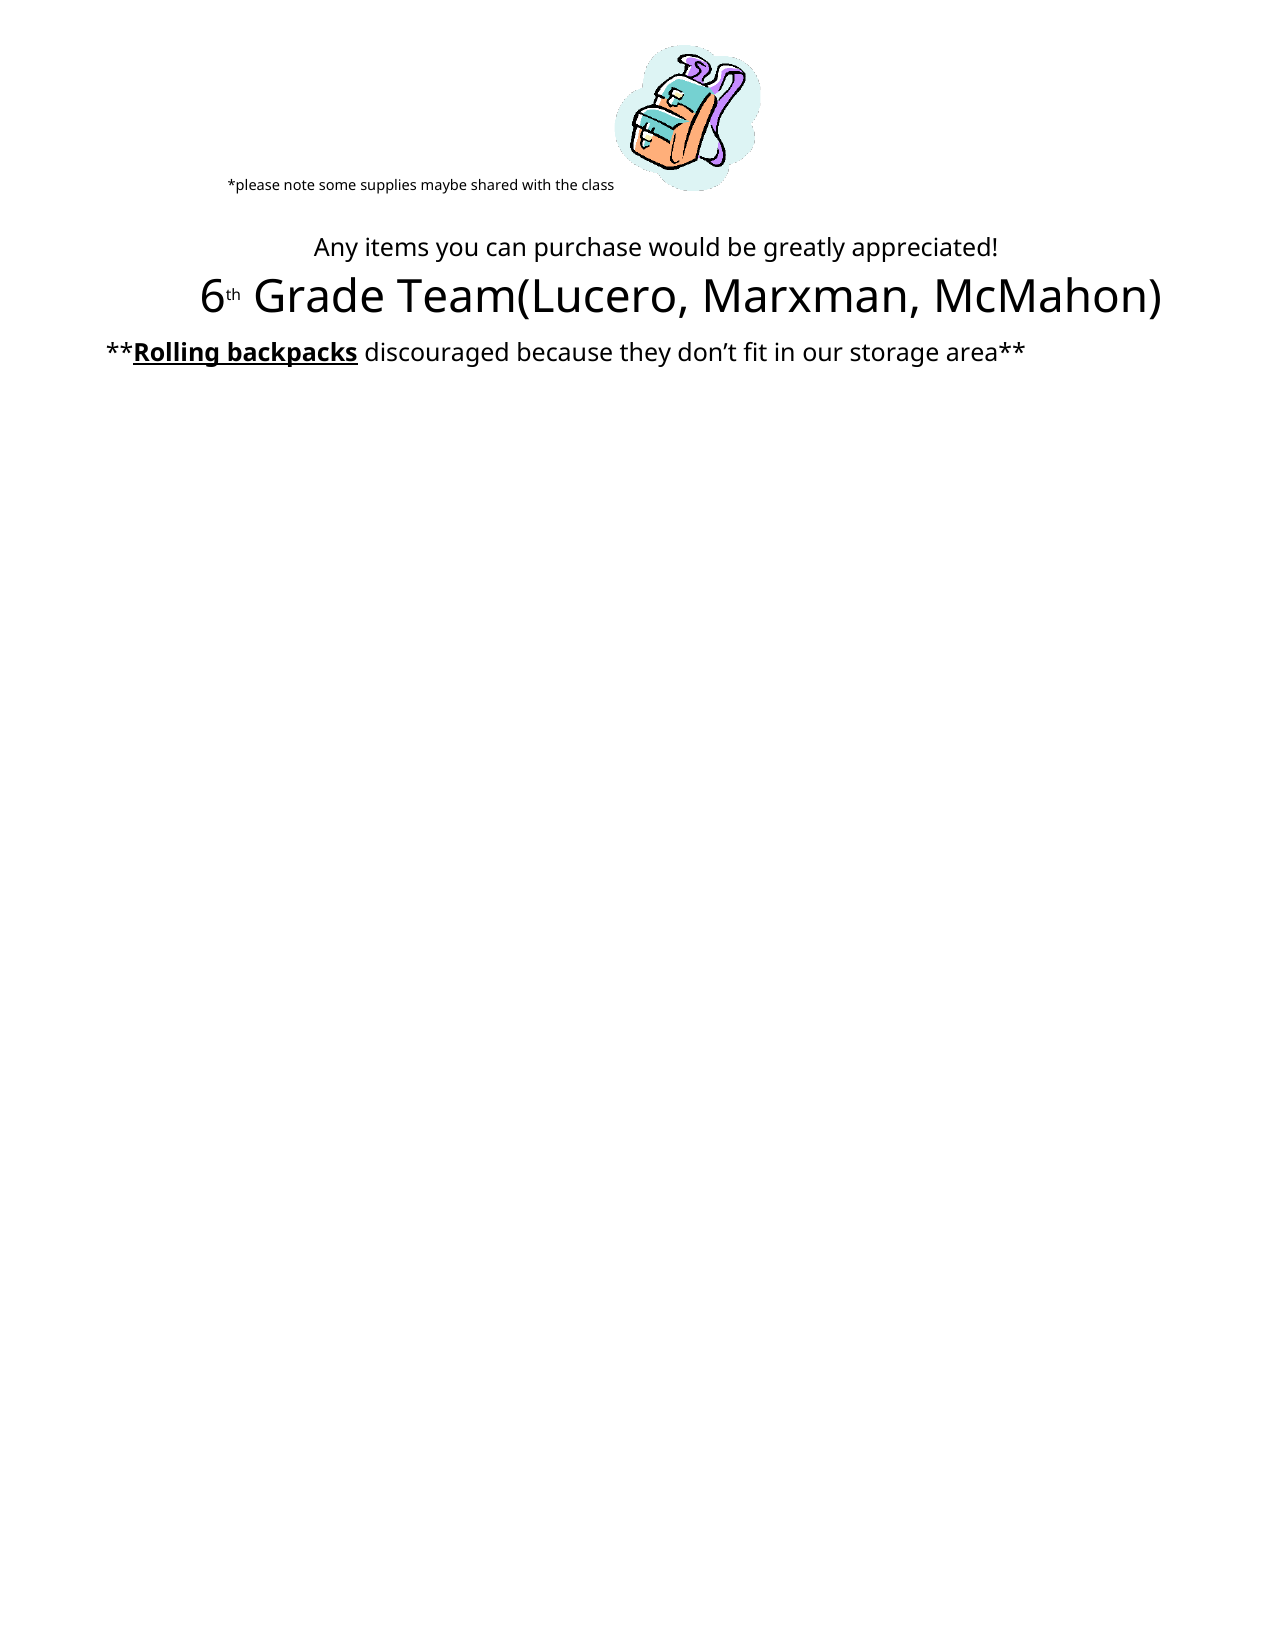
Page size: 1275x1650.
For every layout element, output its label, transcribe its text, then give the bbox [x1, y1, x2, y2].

text 6th Grade Team(Lucero, Marxman, McMahon) [45, 263, 1230, 326]
text **Rolling backpacks discouraged because they don’t fit in our storage area** [45, 326, 1230, 371]
text *please note some supplies maybe shared with the class [120, 45, 1230, 201]
picture [614, 45, 761, 191]
text Any items you can purchase would be greatly appreciated! [82, 229, 1230, 263]
